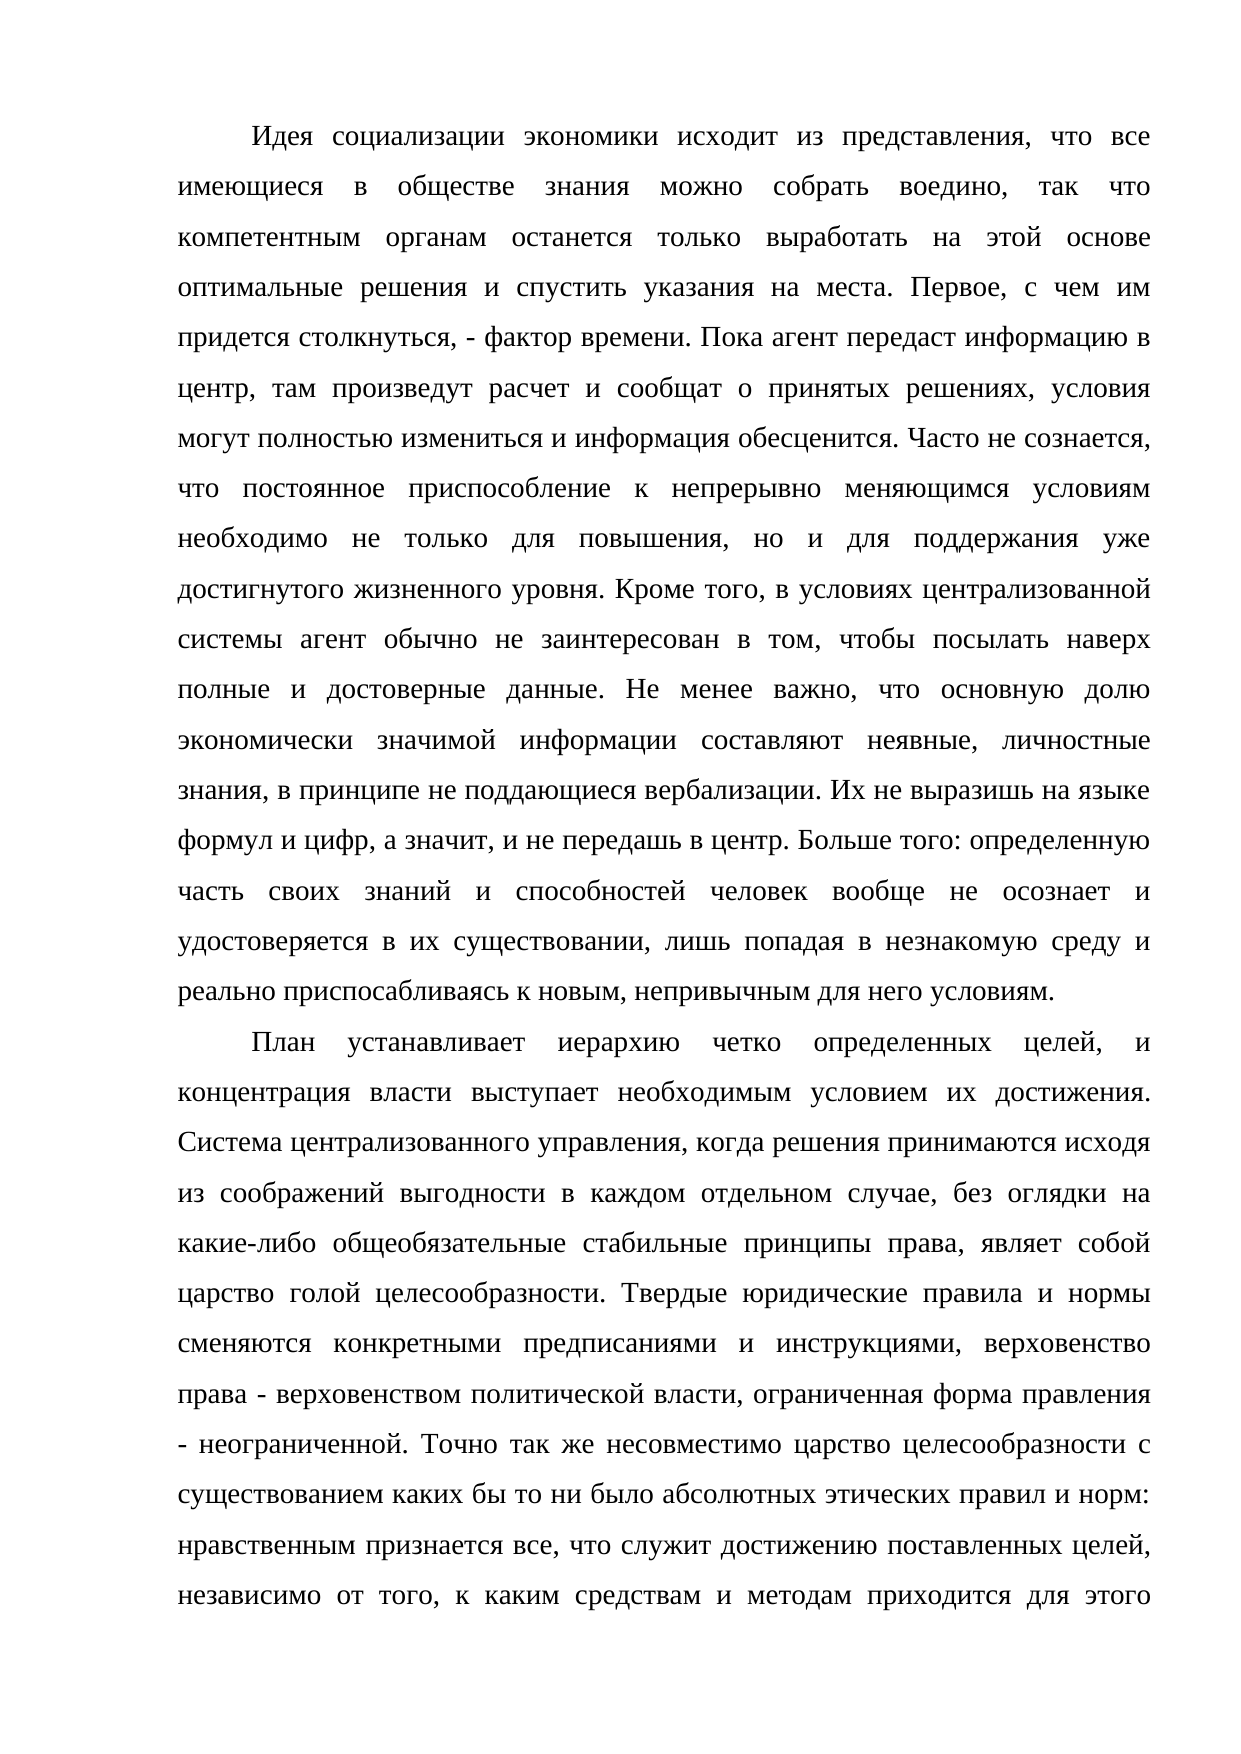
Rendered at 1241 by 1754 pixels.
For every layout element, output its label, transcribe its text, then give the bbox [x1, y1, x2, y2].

text Идея социализации экономики исходит из представления, что все имеющиеся в обществе знания можно собрать воедино, так что компетентным органам останется только выработать на этой основе оптимальные решения и спустить указания на места. Первое, с чем им придется столкнуться, - фактор времени. Пока агент передаст информацию в центр, там произведут расчет и сообщат о принятых решениях, условия могут полностью измениться и информация обесценится. Часто не сознается, что постоянное приспособление к непрерывно меняющимся условиям необходимо не только для повышения, но и для поддержания уже достигнутого жизненного уровня. Кроме того, в условиях централизованной системы агент обычно не заинтересован в том, чтобы посылать наверх полные и достоверные данные. Не менее важно, что основную долю экономически значимой информации составляют неявные, личностные знания, в принципе не поддающиеся вербализации. Их не выразишь на языке формул и цифр, а значит, и не передашь в центр. Больше того: определенную часть своих знаний и способностей человек вообще не осознает и удостоверяется в их существовании, лишь попадая в незнакомую среду и реально приспосабливаясь к новым, непривычным для него условиям. [177, 118, 1152, 1007]
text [177, 1024, 1152, 1611]
